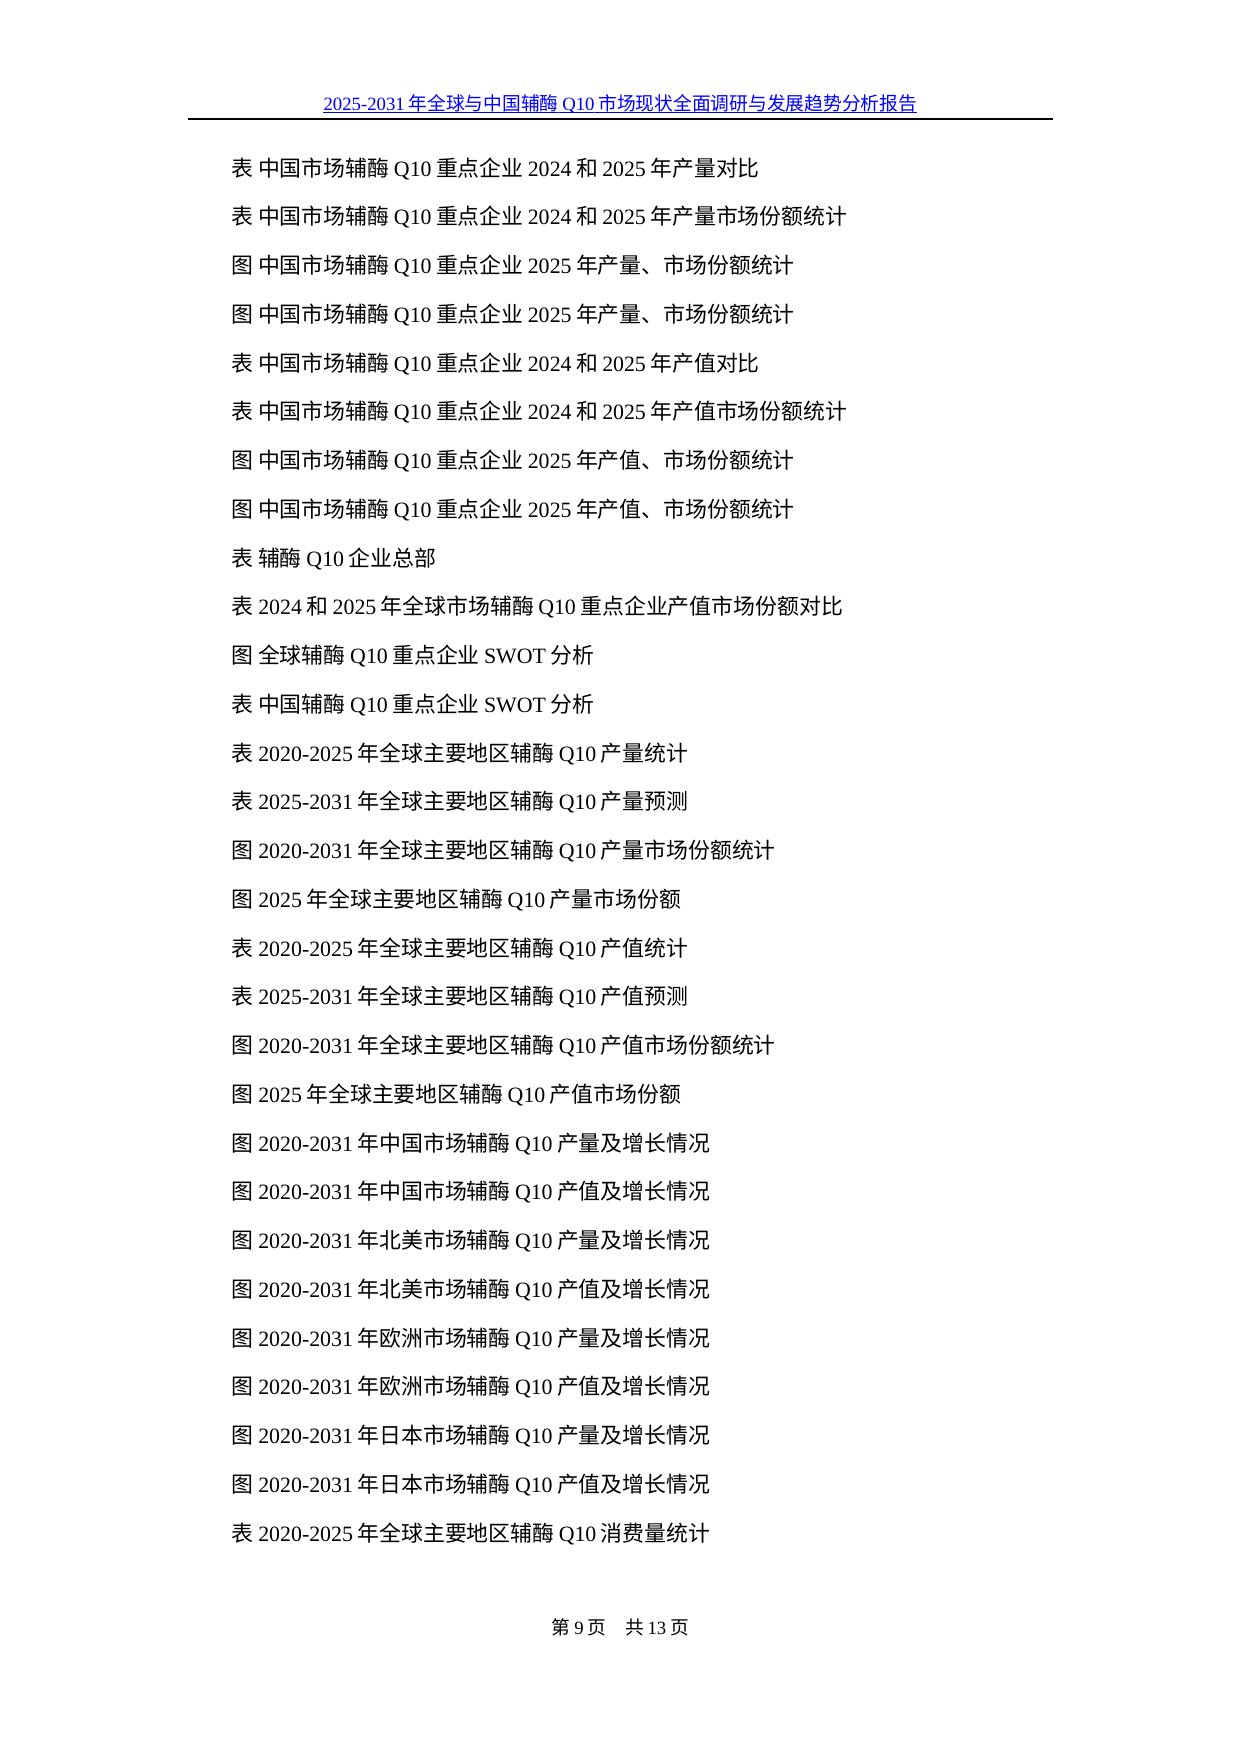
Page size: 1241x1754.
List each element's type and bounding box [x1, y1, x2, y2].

text [187, 150, 1053, 1548]
